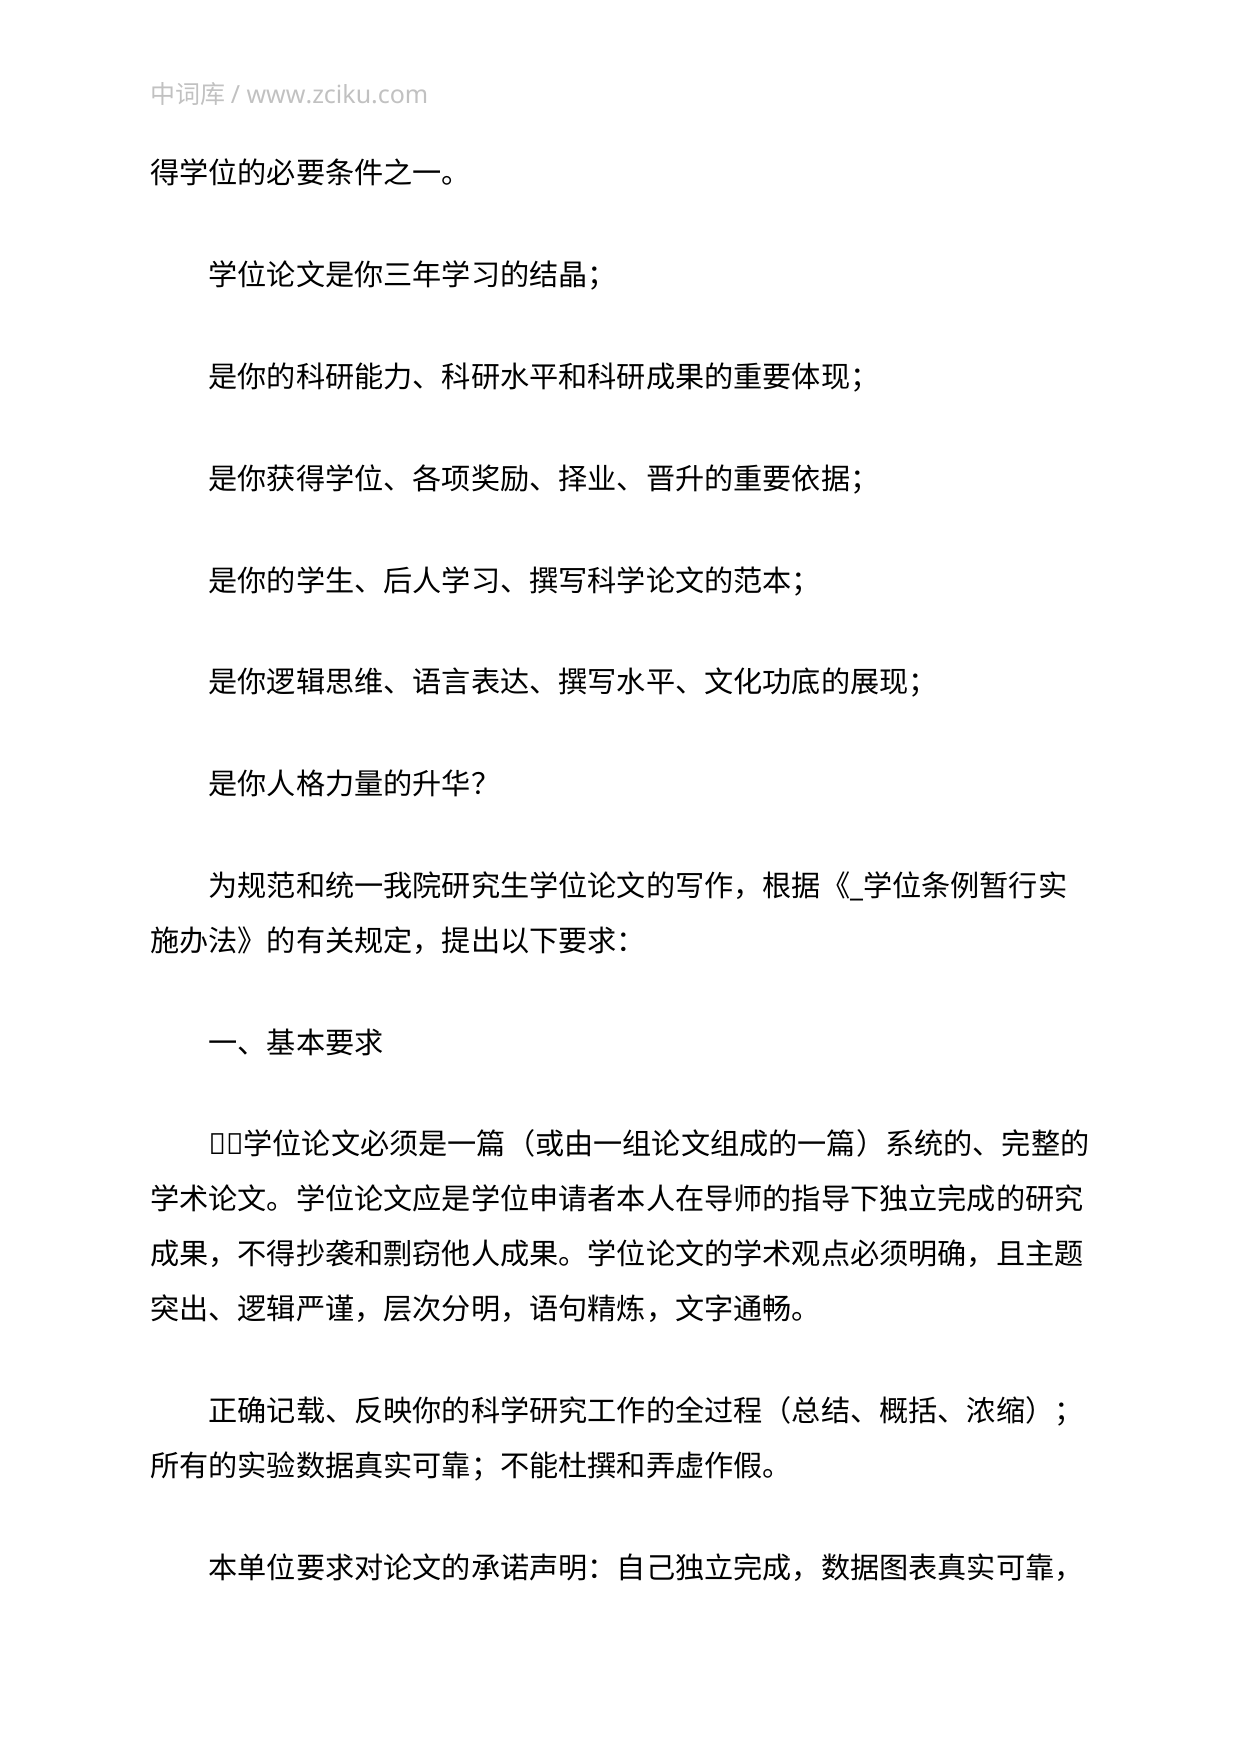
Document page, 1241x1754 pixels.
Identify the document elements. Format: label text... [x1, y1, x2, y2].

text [150, 150, 1090, 192]
text 是你人格力量的升华？ [150, 761, 1090, 803]
text 正确记载、反映你的科学研究工作的全过程（总结、概括、浓缩）；所有的实验数据真实可靠；不能杜撰和弄虚作假。 [150, 1387, 1090, 1485]
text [150, 1544, 1090, 1586]
text 学位论文是你三年学习的结晶； [150, 252, 1090, 294]
text 是你获得学位、各项奖励、择业、晋升的重要依据； [150, 455, 1090, 498]
text 一、基本要求 [150, 1019, 1090, 1061]
text 是你逻辑思维、语言表达、撰写水平、文化功底的展现； [150, 659, 1090, 701]
text 为规范和统一我院研究生学位论文的写作，根据《_学位条例暂行实施办法》的有关规定，提出以下要求： [150, 862, 1090, 960]
text 是你的学生、后人学习、撰写科学论文的范本； [150, 557, 1090, 599]
text 是你的科研能力、科研水平和科研成果的重要体现； [150, 353, 1090, 396]
text 学位论文必须是一篇（或由一组论文组成的一篇）系统的、完整的学术论文。学位论文应是学位申请者本人在导师的指导下独立完成的研究成果，不得抄袭和剽窃他人成果。学位论文的学术观点必须明确，且主题突出、逻辑严谨，层次分明，语句精炼，文字通畅。 [150, 1121, 1090, 1328]
